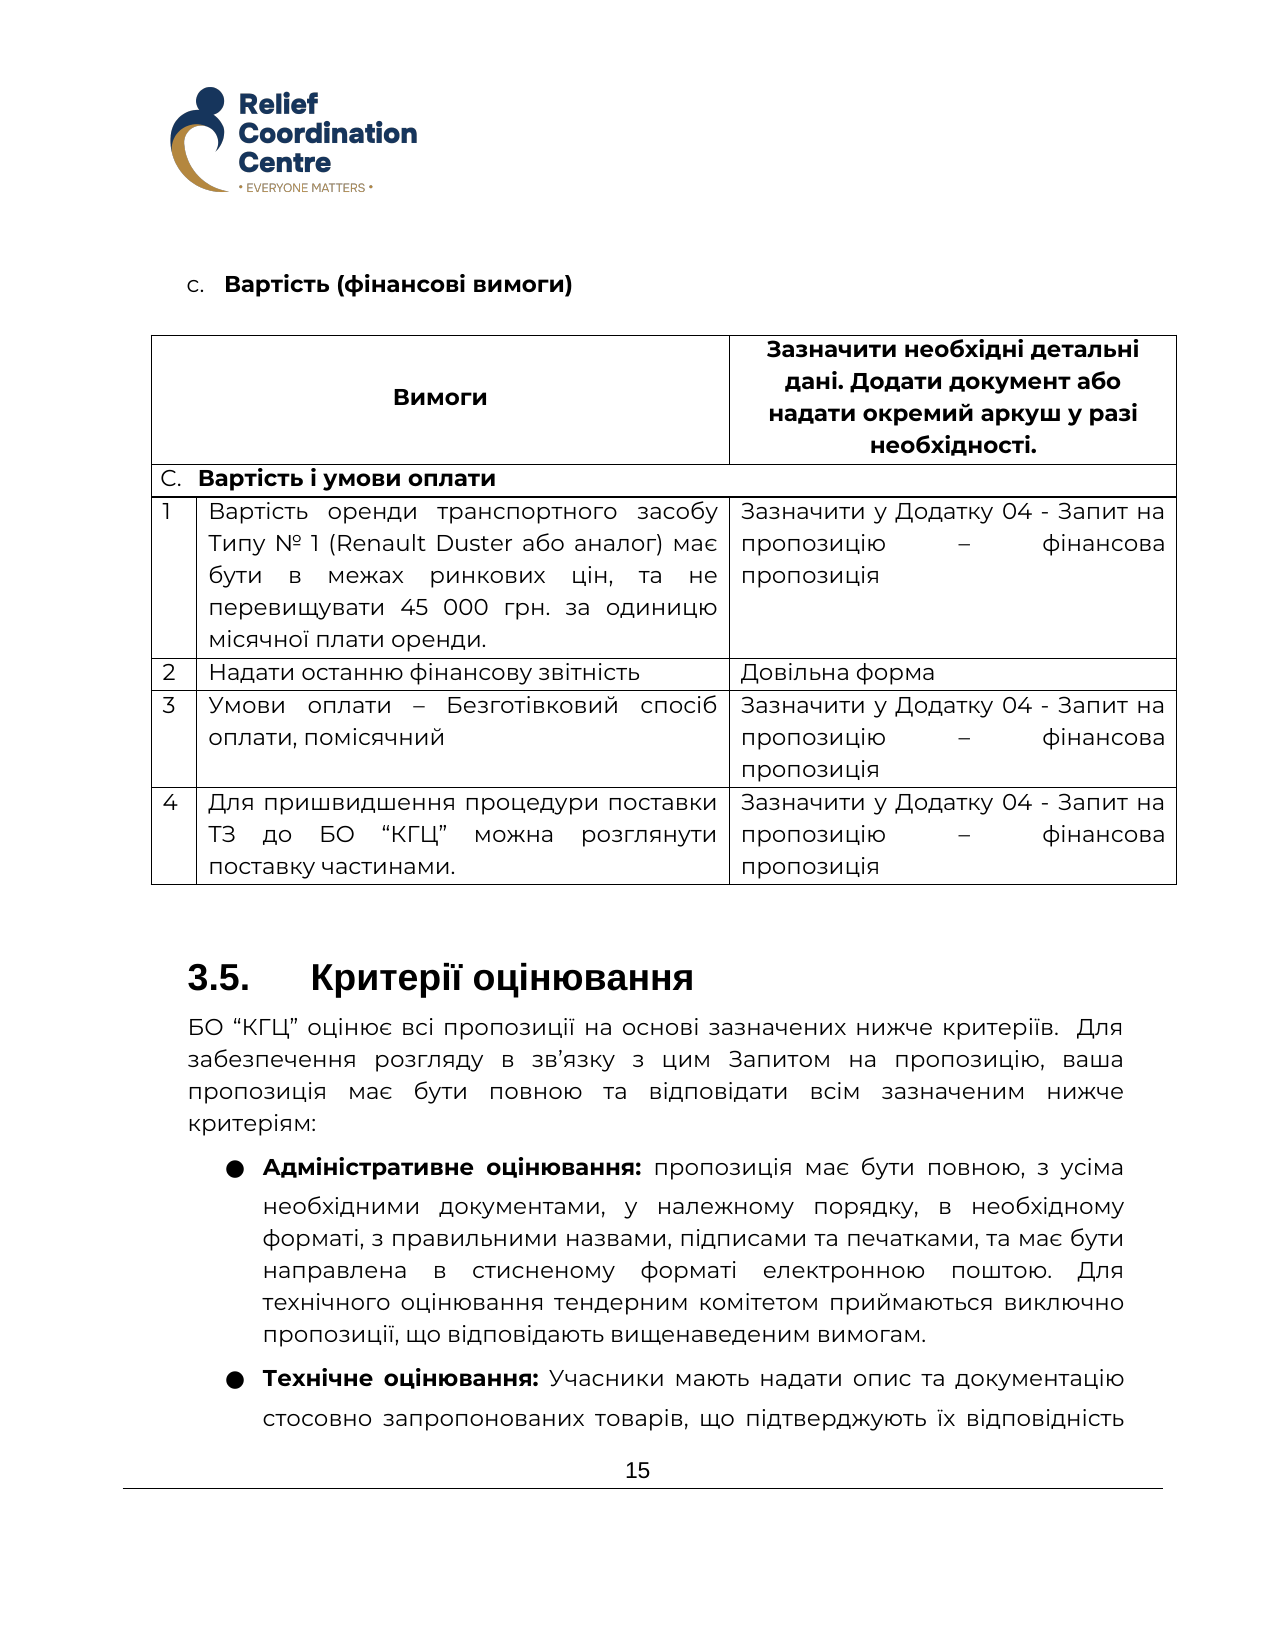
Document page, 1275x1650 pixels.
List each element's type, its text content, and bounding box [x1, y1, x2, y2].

table_cell 2 [152, 659, 196, 690]
table_cell 3 [152, 691, 196, 787]
list Критерії оцінювання [187, 955, 1125, 998]
table_cell Для пришвидшення процедури поставки ТЗ до БО “КГЦ” можна розглянути поставку частинами. [197, 788, 729, 884]
table_cell Вартість і умови оплати [152, 465, 1176, 496]
table_cell 1 [152, 498, 196, 657]
list Адміністративне оцінювання: пропозиція має бути повною, з усіма необхідними документами, у належному порядку, в необхідному форматі, з правильними назвами, підписами та печатками, та має бути направлена в стисненому форматі електронною поштою. Для технічного оцінювання тендерним комітетом приймаються виключно пропозиції, що відповідають вищенаведеним вимогам. [225, 1141, 1125, 1348]
table_cell Умови оплати – Безготівковий спосіб оплати, помісячний [197, 691, 729, 787]
table_cell Надати останню фінансову звітність [197, 659, 729, 690]
table_cell Зазначити у Додатку 04 - Запит на пропозицію – фінансова пропозиція [730, 691, 1176, 787]
table_cell Зазначити у Додатку 04 - Запит на пропозицію – фінансова пропозиція [730, 498, 1176, 657]
table_cell Вартість оренди транспортного засобу Типу № 1 (Renault Duster або аналог) має бути в межах ринкових цін, та не перевищувати 45 000 грн. за одиницю місячної плати оренди. [197, 498, 729, 657]
list Вартість (фінансові вимоги) [186, 270, 1125, 298]
table_header Вимоги [152, 336, 729, 463]
table_header Зазначити необхідні детальні дані. Додати документ або надати окремий аркуш у разі необхідності. [730, 336, 1176, 463]
picture [166, 83, 421, 196]
text БО “КГЦ” оцінює всі пропозиції на основі зазначених нижче критеріїв. Для забезпечення розгляду в зв’язку з цим Запитом на пропозицію, ваша пропозиція має бути повною та відповідати всім зазначеним нижче критеріям: [187, 1013, 1125, 1137]
table_cell 4 [152, 788, 196, 884]
table_cell Зазначити у Додатку 04 - Запит на пропозицію – фінансова пропозиція [730, 788, 1176, 884]
table_cell Довільна форма [730, 659, 1176, 690]
